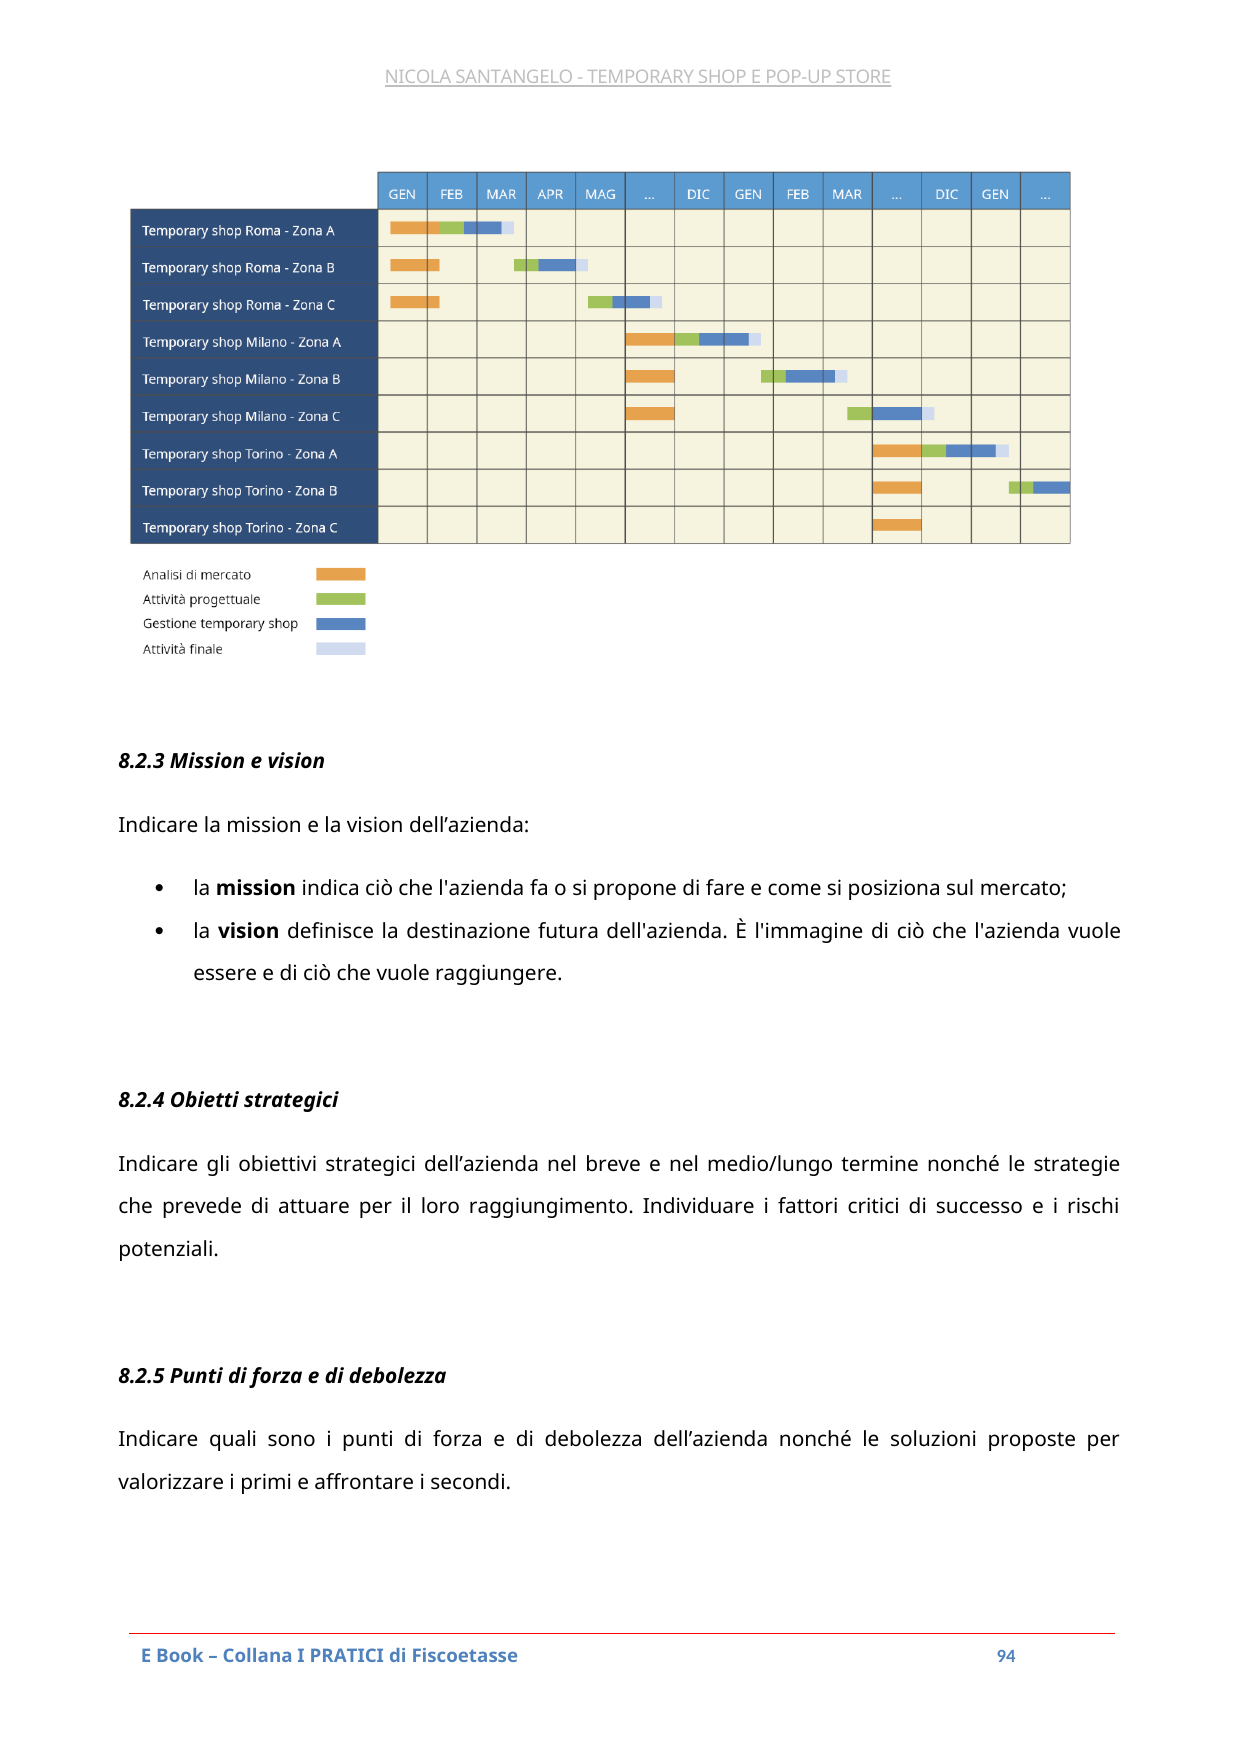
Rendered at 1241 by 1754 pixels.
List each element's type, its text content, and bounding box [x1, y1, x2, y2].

subtitle 8.2.5 Punti di forza e di debolezza [118, 1361, 1122, 1389]
picture [118, 147, 1121, 712]
list la vision definisce la destinazione futura dell'azienda. È l'immagine di ciò che l'azienda vuole essere e di ciò che vuole raggiungere. [156, 916, 1122, 987]
text Indicare la mission e la vision dell’azienda: [118, 810, 1122, 838]
subtitle 8.2.3 Mission e vision [118, 746, 1122, 775]
list la mission indica ciò che l'azienda fa o si propone di fare e come si posiziona sul mercato; [156, 873, 1122, 902]
subtitle 8.2.4 Obietti strategici [118, 1085, 1122, 1114]
text Indicare quali sono i punti di forza e di debolezza dell’azienda nonché le soluzioni proposte per valorizzare i primi e affrontare i secondi. [118, 1424, 1122, 1495]
text Indicare gli obiettivi strategici dell’azienda nel breve e nel medio/lungo termine nonché le strategie che prevede di attuare per il loro raggiungimento. Individuare i fattori critici di successo e i rischi potenziali. [118, 1149, 1122, 1262]
